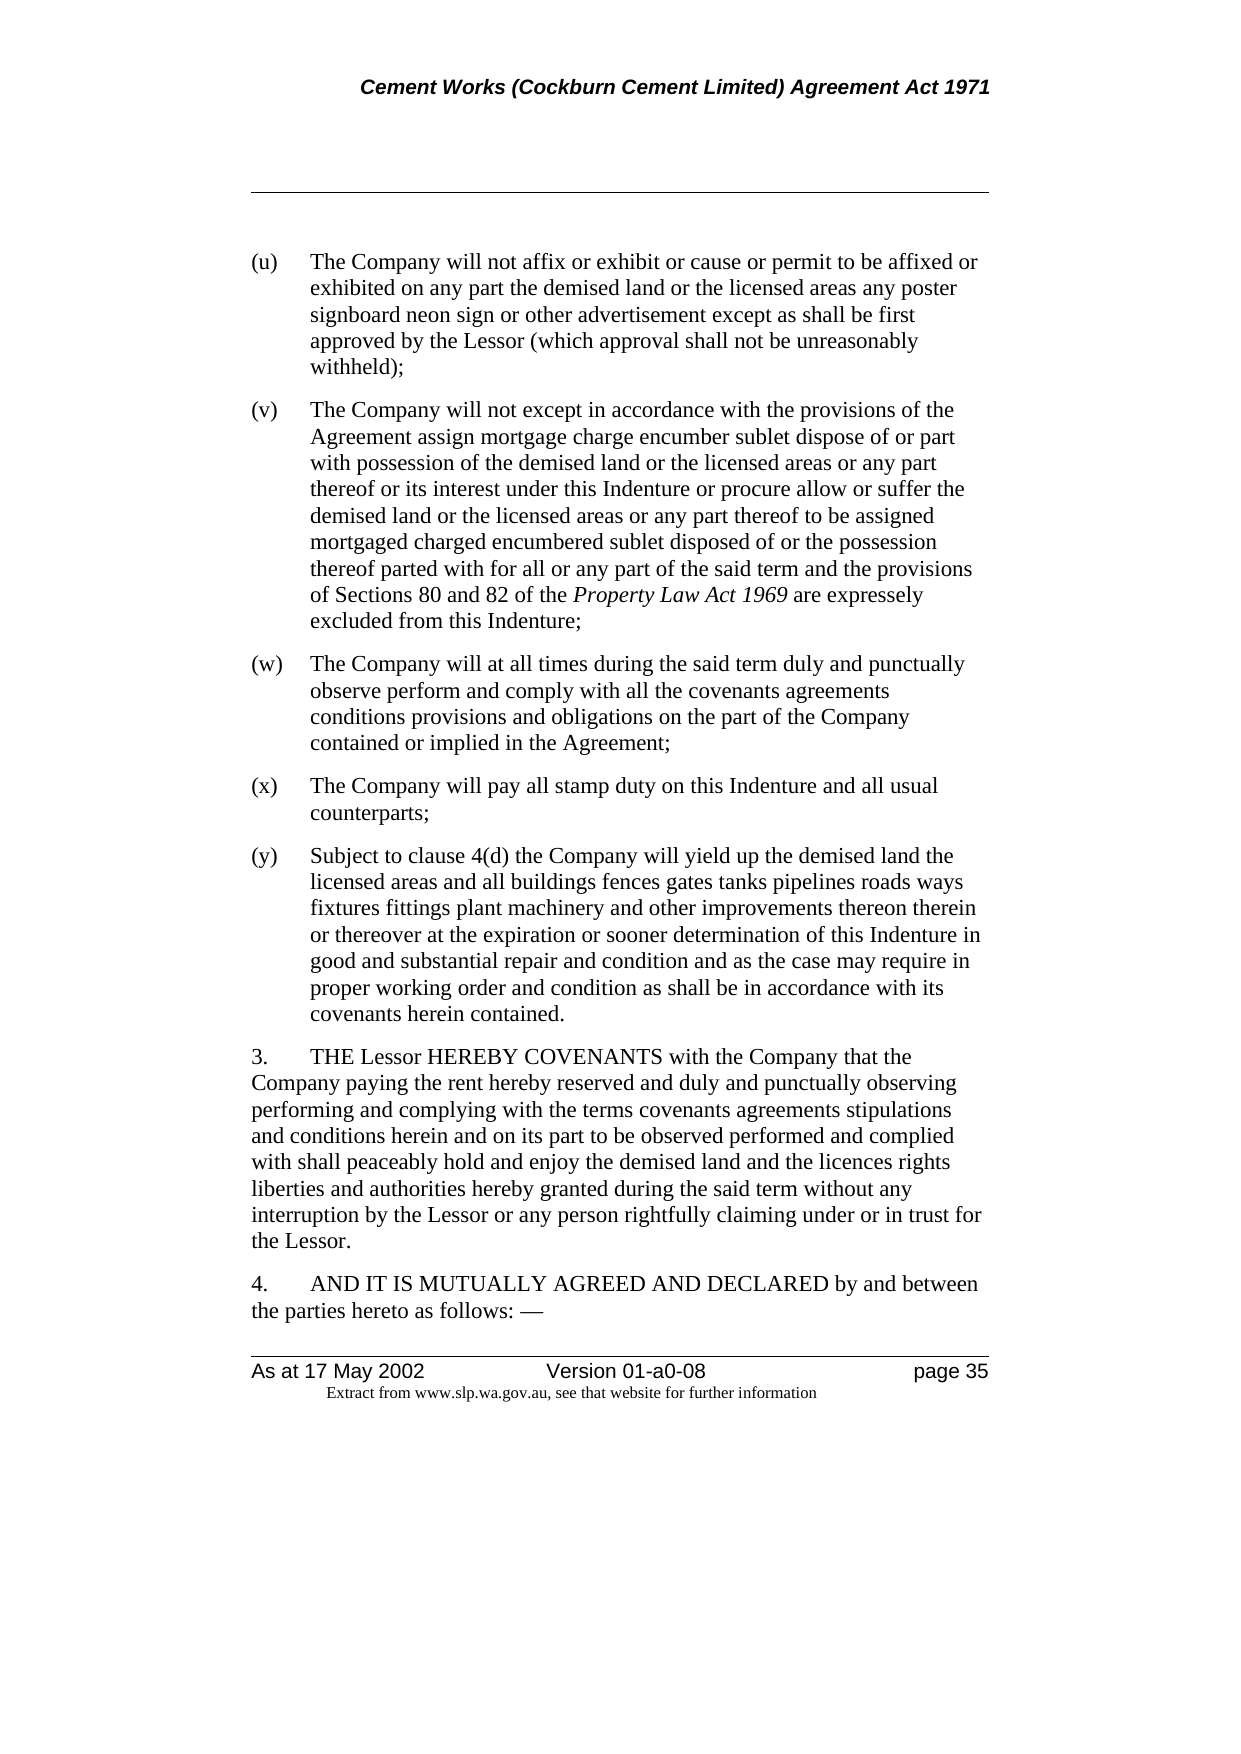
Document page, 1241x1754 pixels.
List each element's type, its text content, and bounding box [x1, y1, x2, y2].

text (y) Subject to clause 4(d) the Company will yield up the demised land the licensed areas and all buildings fences gates tanks pipelines roads ways fixtures fittings plant machinery and other improvements thereon therein or thereover at the expiration or sooner determination of this Indenture in good and substantial repair and condition and as the case may require in proper working order and condition as shall be in accordance with its covenants herein contained. [251, 842, 989, 1026]
text 3. THE Lessor HEREBY COVENANTS with the Company that the Company paying the rent hereby reserved and duly and punctually observing performing and complying with the terms covenants agreements stipulations and conditions herein and on its part to be observed performed and complied with shall peaceably hold and enjoy the demised land and the licences rights liberties and authorities hereby granted during the said term without any interruption by the Lessor or any person rightfully claiming under or in trust for the Lessor. [251, 1043, 989, 1254]
text 4. AND IT IS MUTUALLY AGREED AND DECLARED by and between the parties hereto as follows: — [251, 1270, 989, 1323]
text (x) The Company will pay all stamp duty on this Indenture and all usual counterparts; [251, 772, 989, 825]
text (u) The Company will not affix or exhibit or cause or permit to be affixed or exhibited on any part the demised land or the licensed areas any poster signboard neon sign or other advertisement except as shall be first approved by the Lessor (which approval shall not be unreasonably withheld); [251, 248, 989, 380]
text (v) The Company will not except in accordance with the provisions of the Agreement assign mortgage charge encumber sublet dispose of or part with possession of the demised land or the licensed areas or any part thereof or its interest under this Indenture or procure allow or suffer the demised land or the licensed areas or any part thereof to be assigned mortgaged charged encumbered sublet disposed of or the possession thereof parted with for all or any part of the said term and the provisions of Sections 80 and 82 of the Property Law Act 1969 are expressely excluded from this Indenture; [251, 396, 989, 634]
text (w) The Company will at all times during the said term duly and punctually observe perform and comply with all the covenants agreements conditions provisions and obligations on the part of the Company contained or implied in the Agreement; [251, 650, 989, 756]
